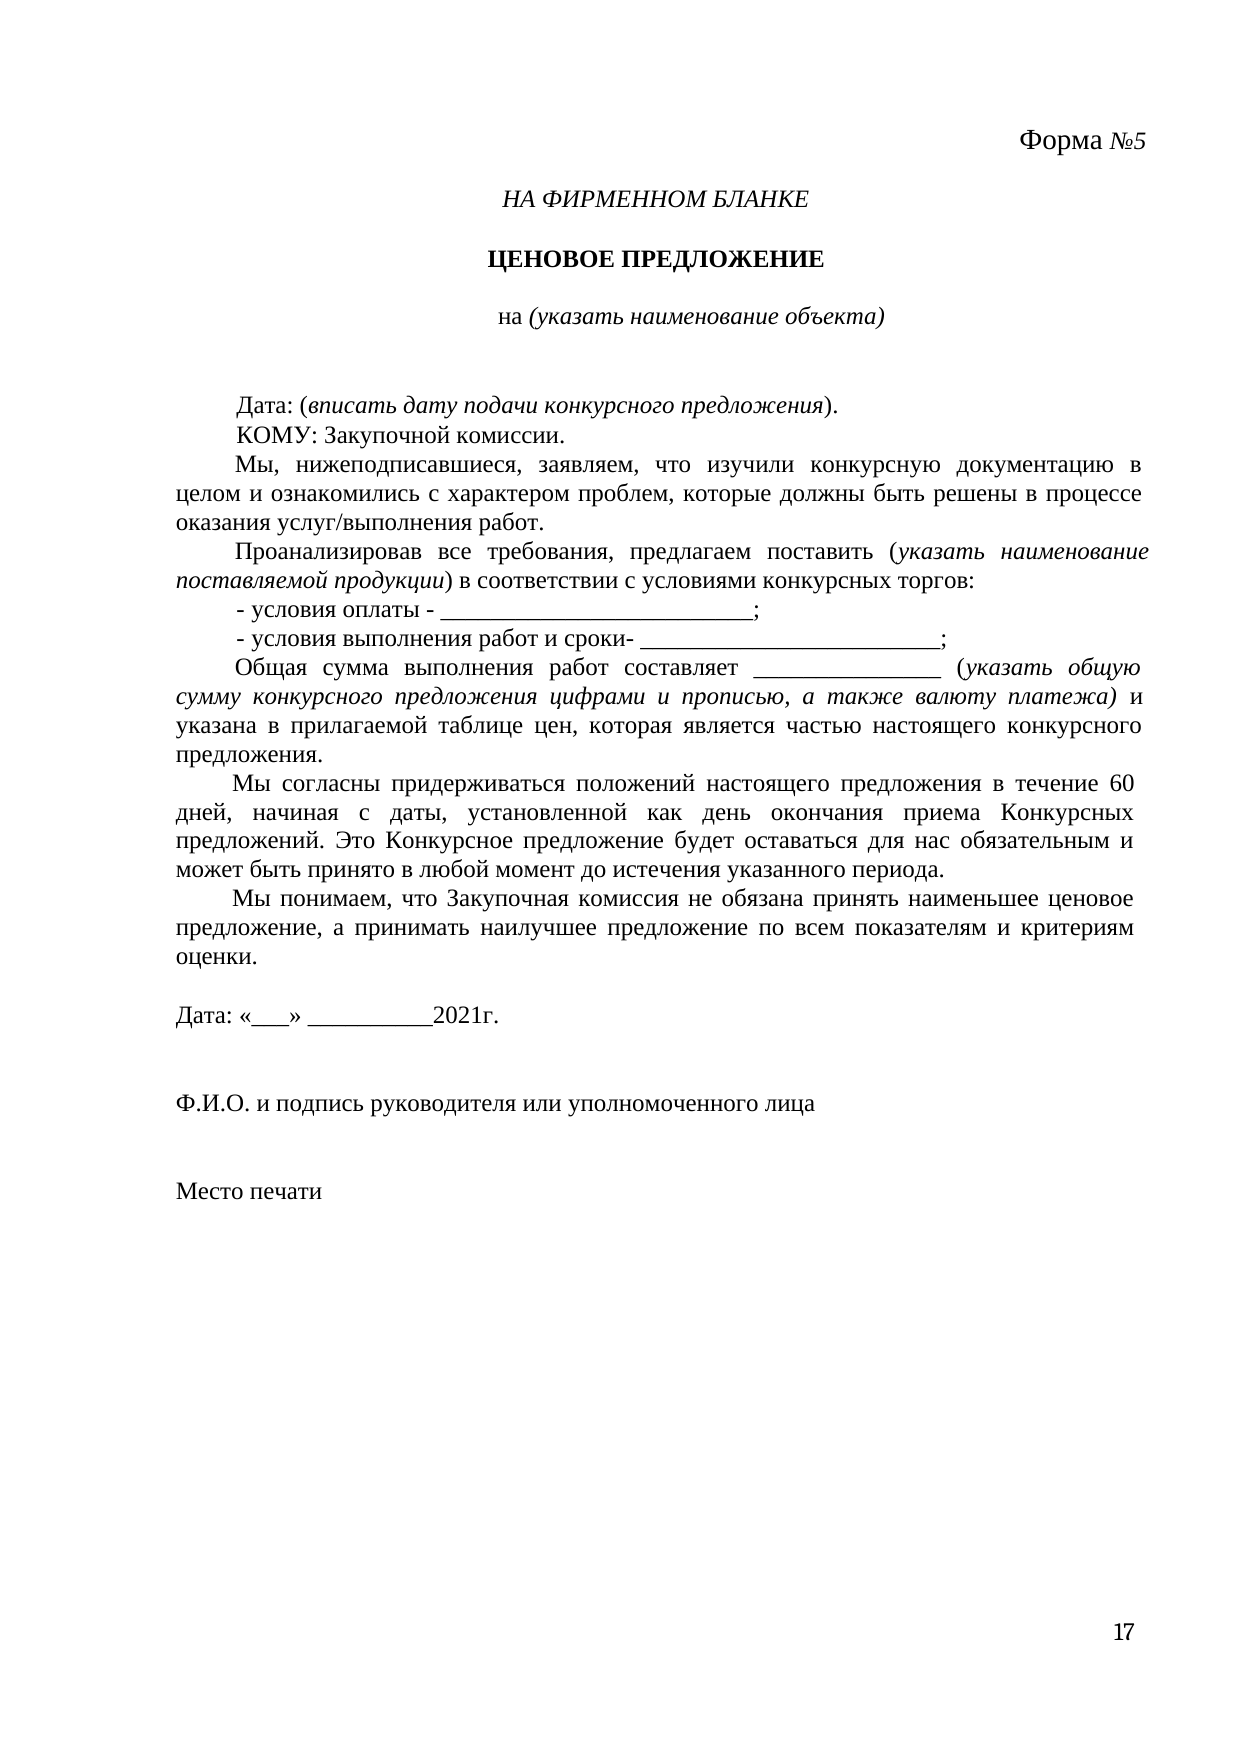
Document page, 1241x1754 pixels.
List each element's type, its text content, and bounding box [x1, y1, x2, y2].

text Проанализировав все требования, предлагаем поставить (указать наименование поставляемой продукции) в соответствии с условиями конкурсных торгов: [176, 536, 1152, 593]
text Место печати [176, 1176, 1135, 1204]
text Дата: «___» __________2021г. [176, 1001, 1135, 1029]
text Мы согласны придерживаться положений настоящего предложения в течение 60 дней, начиная с даты, установленной как день окончания приема Конкурсных предложений. Это Конкурсное предложение будет оставаться для нас обязательным и может быть принято в любой момент до истечения указанного периода. [176, 768, 1135, 883]
text Мы, нижеподписавшиеся, заявляем, что изучили конкурсную документацию в целом и ознакомились с характером проблем, которые должны быть решены в процессе оказания услуг/выполнения работ. [176, 449, 1143, 535]
text Мы понимаем, что Закупочная комиссия не обязана принять наименьшее ценовое предложение, а принимать наилучшее предложение по всем показателям и критериям оценки. [176, 883, 1135, 970]
text КОМУ: Закупочной комиссии. [236, 420, 1135, 449]
text Общая сумма выполнения работ составляет _______________ (указать общую сумму конкурсного предложения цифрами и прописью, а также валюту платежа) и указана в прилагаемой таблице цен, которая является частью настоящего конкурсного предложения. [176, 652, 1143, 767]
list условия оплаты - _________________________; [236, 594, 1135, 623]
text на (указать наименование объекта) [233, 301, 1152, 330]
list условия выполнения работ и сроки- ________________________; [236, 623, 1135, 652]
subtitle ЦЕНОВОЕ ПРЕДЛОЖЕНИЕ [180, 244, 1132, 273]
text Дата: (вписать дату подачи конкурсного предложения). [236, 390, 1152, 419]
subtitle Форма №5 [177, 122, 1146, 155]
text Ф.И.О. и подпись руководителя или уполномоченного лица [176, 1088, 1135, 1117]
text НА ФИРМЕННОМ БЛАНКЕ [225, 184, 1086, 213]
